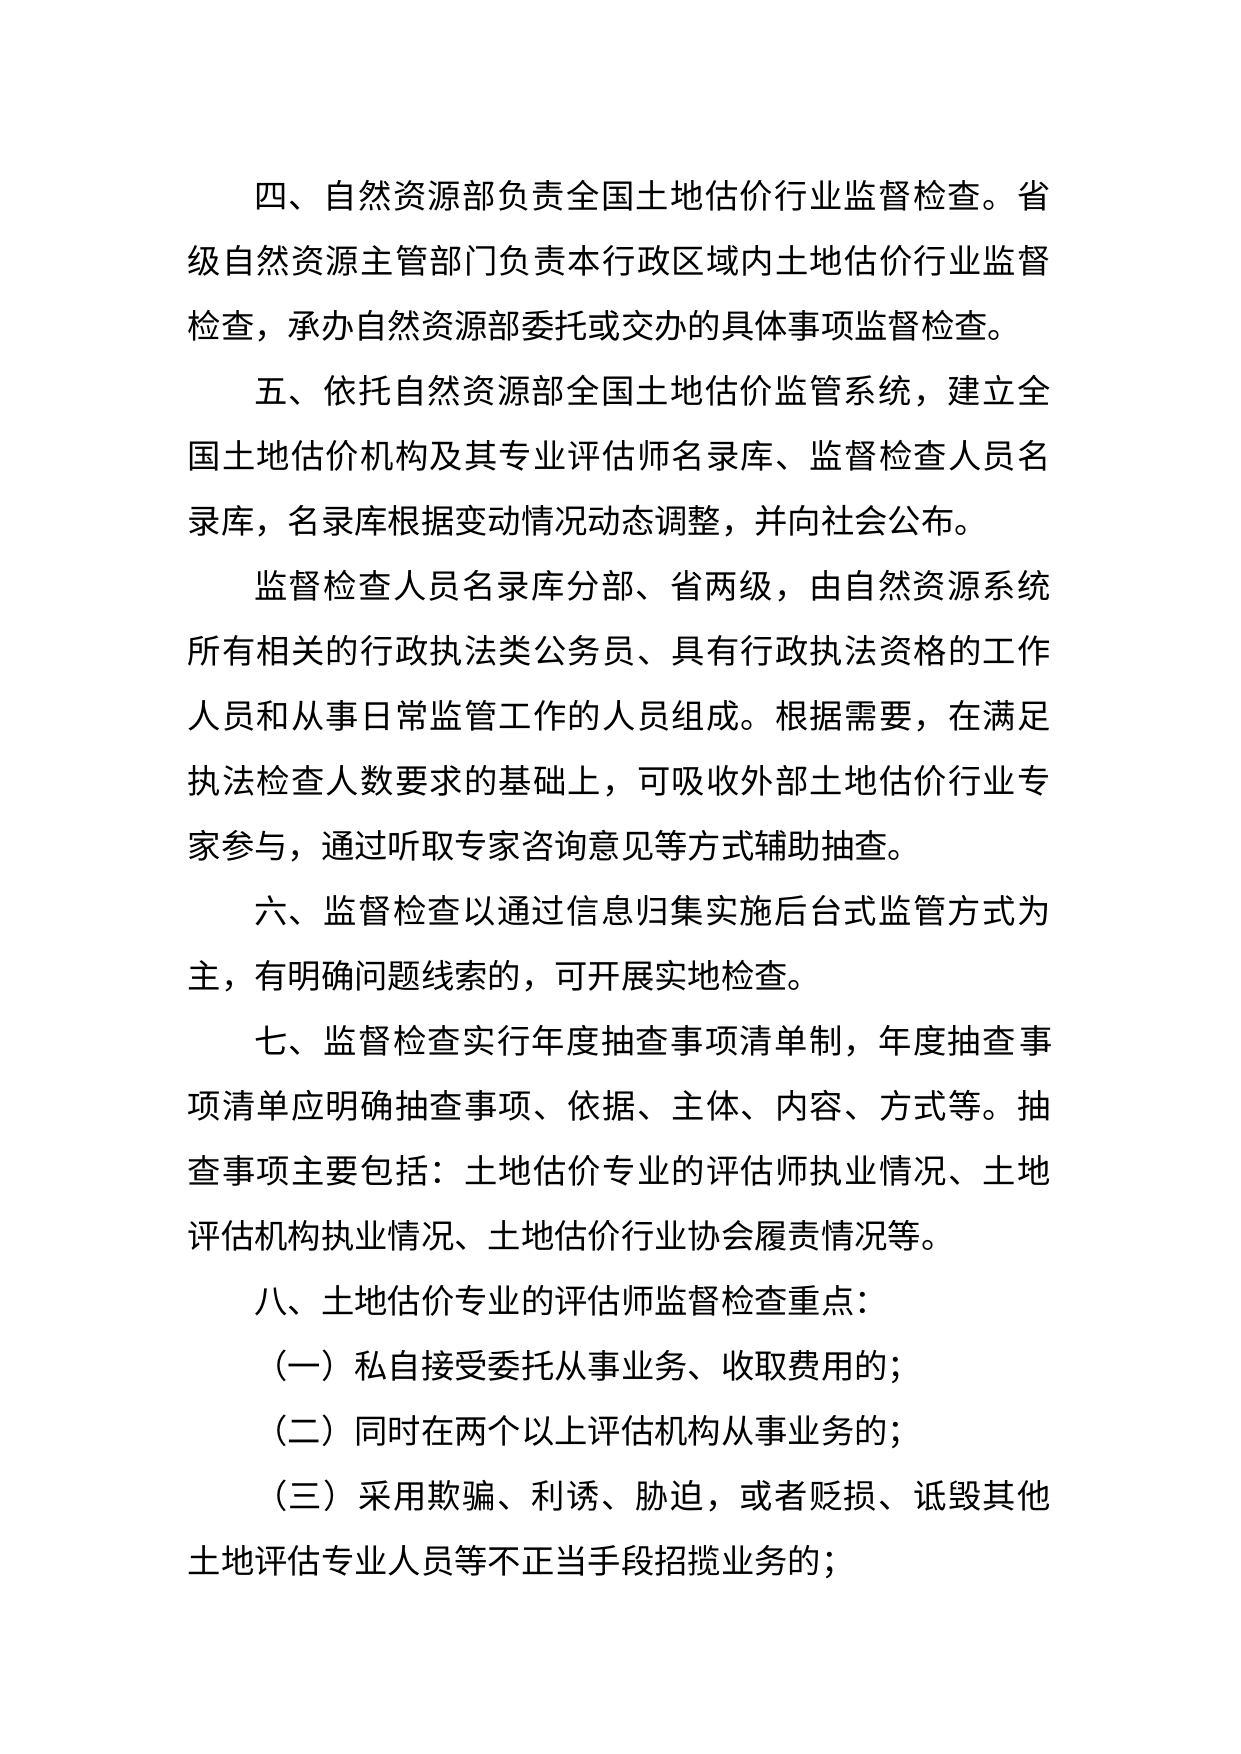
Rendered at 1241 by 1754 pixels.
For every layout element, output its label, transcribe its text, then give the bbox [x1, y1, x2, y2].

text 八、土地估价专业的评估师监督检查重点： [187, 1267, 1053, 1332]
text 监督检查人员名录库分部、省两级，由自然资源系统所有相关的行政执法类公务员、具有行政执法资格的工作人员和从事日常监管工作的人员组成。根据需要，在满足执法检查人数要求的基础上，可吸收外部土地估价行业专家参与，通过听取专家咨询意见等方式辅助抽查。 [187, 552, 1053, 877]
text 七、监督检查实行年度抽查事项清单制，年度抽查事项清单应明确抽查事项、依据、主体、内容、方式等。抽查事项主要包括：土地估价专业的评估师执业情况、土地评估机构执业情况、土地估价行业协会履责情况等。 [187, 1007, 1053, 1267]
text 四、自然资源部负责全国土地估价行业监督检查。省级自然资源主管部门负责本行政区域内土地估价行业监督检查，承办自然资源部委托或交办的具体事项监督检查。 [187, 162, 1053, 357]
text 五、依托自然资源部全国土地估价监管系统，建立全国土地估价机构及其专业评估师名录库、监督检查人员名录库，名录库根据变动情况动态调整，并向社会公布。 [187, 357, 1053, 552]
text （一）私自接受委托从事业务、收取费用的； [254, 1332, 1053, 1397]
text （二）同时在两个以上评估机构从事业务的； [254, 1397, 1053, 1462]
text （三）采用欺骗、利诱、胁迫，或者贬损、诋毁其他土地评估专业人员等不正当手段招揽业务的； [187, 1462, 1053, 1592]
text 六、监督检查以通过信息归集实施后台式监管方式为主，有明确问题线索的，可开展实地检查。 [187, 877, 1053, 1007]
